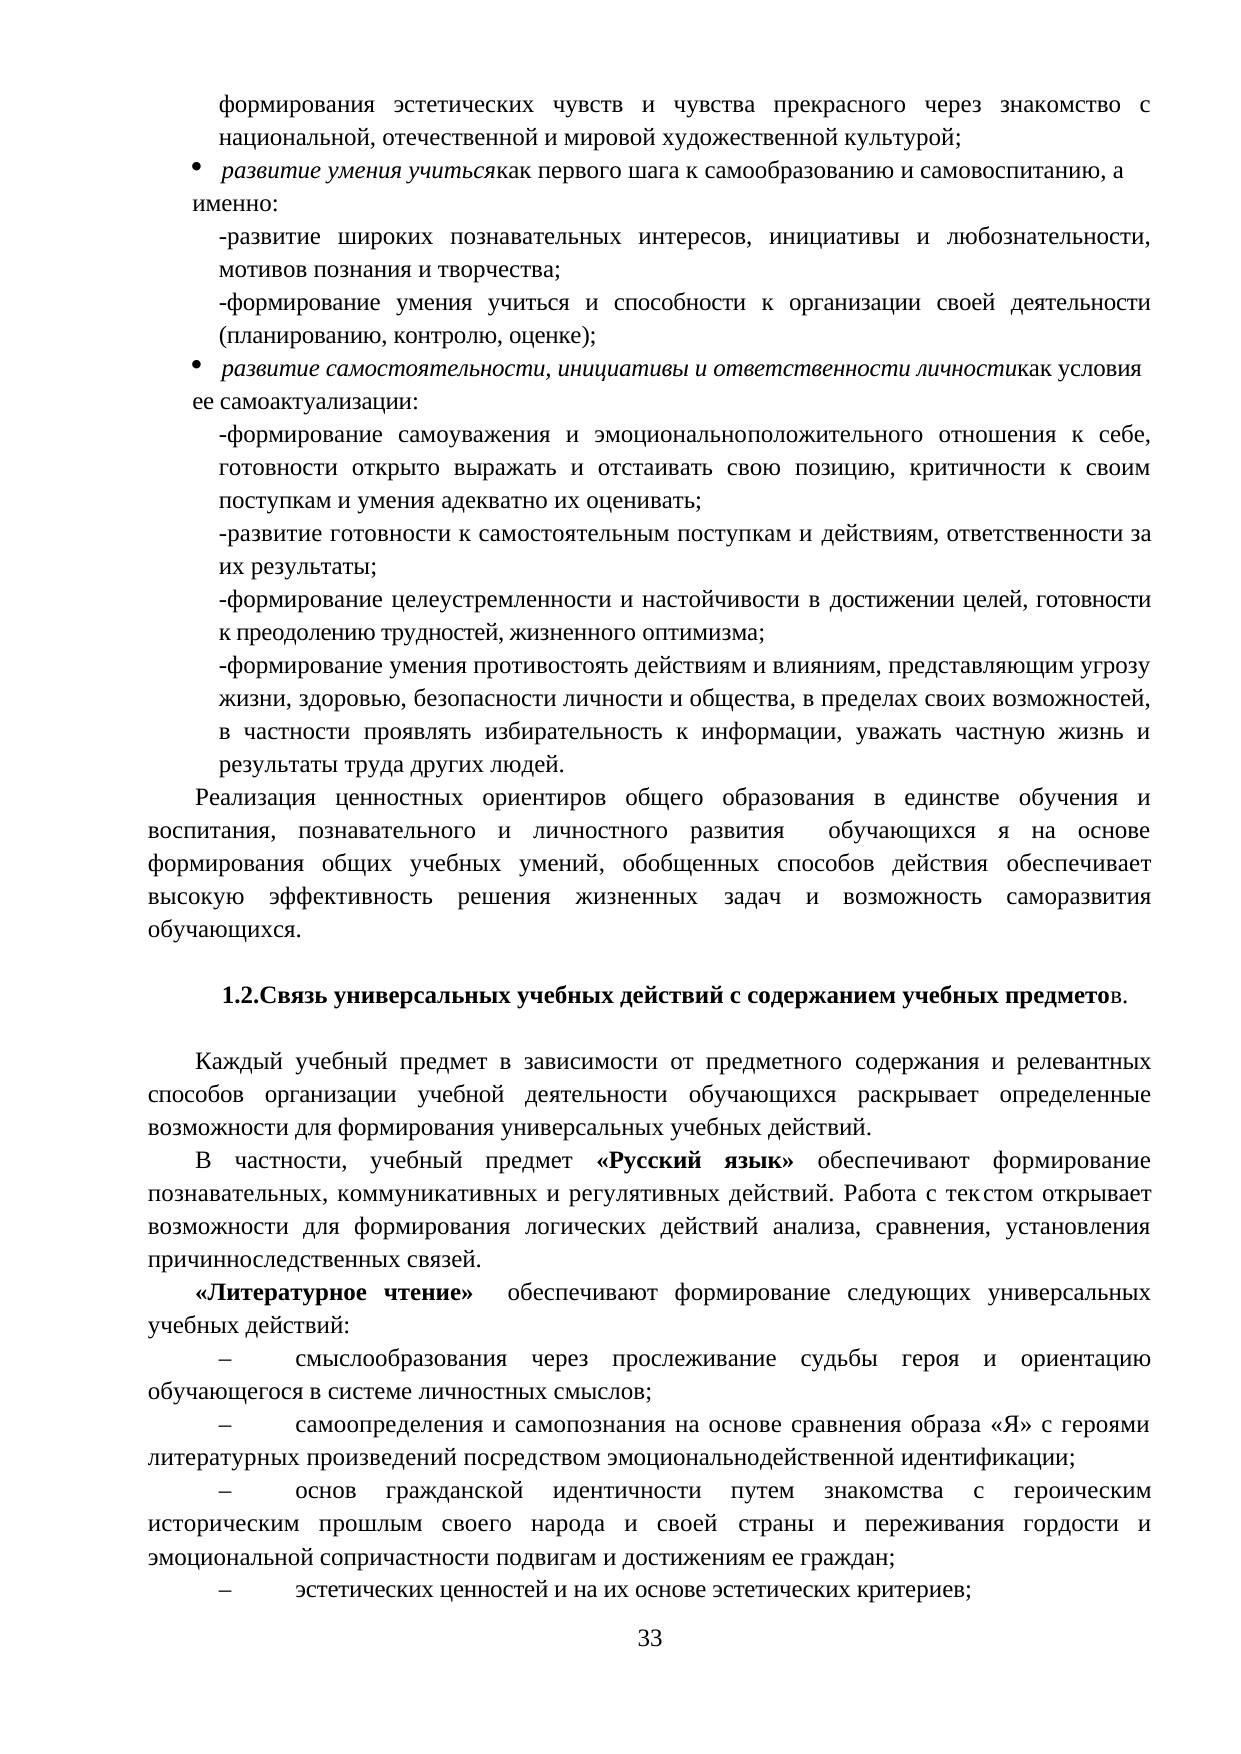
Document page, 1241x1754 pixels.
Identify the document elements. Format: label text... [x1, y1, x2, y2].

text ее самоактуализации: [192, 386, 1152, 414]
list -формирование целеустремленности и настойчивости в достижении целей, готовности к преодолению трудностей, жизненного оптимизма; [218, 584, 1152, 646]
text основ гражданской идентичности путем знакомства с героическим историческим прошлым своего народа и своей страны и переживания гордости и эмоциональной сопричастности подвигам и достижениям ее граждан; [148, 1476, 1152, 1570]
list развитие умения учитьсякак первого шага к самообразованию и самовоспитанию, а [133, 155, 1152, 183]
text Реализация ценностных ориентиров общего образования в единстве обучения и воспитания, познавательного и личностного развития обучающихся я на основе формирования общих учебных умений, обобщенных способов действия обеспечивает высокую эффективность решения жизненных задач и возможность саморазвития обучающихся. [148, 782, 1152, 943]
text смыслообразования через прослеживание судьбы героя и ориентацию обучающегося в системе личностных смыслов; [148, 1343, 1152, 1405]
text В частности, учебный предмет «Русский язык» обеспечивают формирование познавательных, коммуникативных и регулятивных действий. Работа с текстом открывает возможности для формирования логических действий анализа, сравнения, установления причинно­следственных связей. [148, 1145, 1152, 1273]
text эстетических ценностей и на их основе эстетических критериев; [148, 1574, 1152, 1603]
list -развитие готовности к самостоятельным поступкам и действиям, ответственности за их результаты; [218, 518, 1152, 580]
list -формирование умения противостоять действиям и влияниям, представляющим угрозу жизни, здоровью, безопасности личности и общества, в пределах своих возможностей, в частности проявлять избирательность к информации, уважать частную жизнь и результаты труда других людей. [218, 650, 1152, 778]
list -развитие широких познавательных интересов, инициативы и любознательности, мотивов познания и творчества; [218, 221, 1152, 282]
text самоопределения и самопознания на основе сравнения образа «Я» с героями литературных произведений посредством эмоционально­действенной идентификации; [148, 1409, 1152, 1471]
text именно: [192, 188, 1152, 216]
list развитие самостоятельности, инициативы и ответственности личностикак условия [133, 353, 1152, 382]
text «Литературное чтение» обеспечивают формирование следующих универсальных учебных действий: [148, 1277, 1152, 1339]
text Каждый учебный предмет в зависимости от предметного содержания и релевантных способов организации учебной деятельности обучающихся раскрывает определенные возможности для формирования универсальных учебных действий. [148, 1046, 1152, 1141]
list -формирование самоуважения и эмоционально­положительного отношения к себе, готовности открыто выражать и отстаивать свою позицию, критичности к своим поступкам и умения адекватно их оценивать; [218, 419, 1152, 514]
list -формирование умения учиться и способности к организации своей деятельности (планированию, контролю, оценке); [218, 287, 1152, 348]
text 1.2.Связь универсальных учебных действий с содержанием учебных предметов. [148, 980, 1152, 1009]
list формирования эстетических чувств и чувства прекрасного через знакомство с национальной, отечественной и мировой художественной культурой; [218, 89, 1152, 150]
